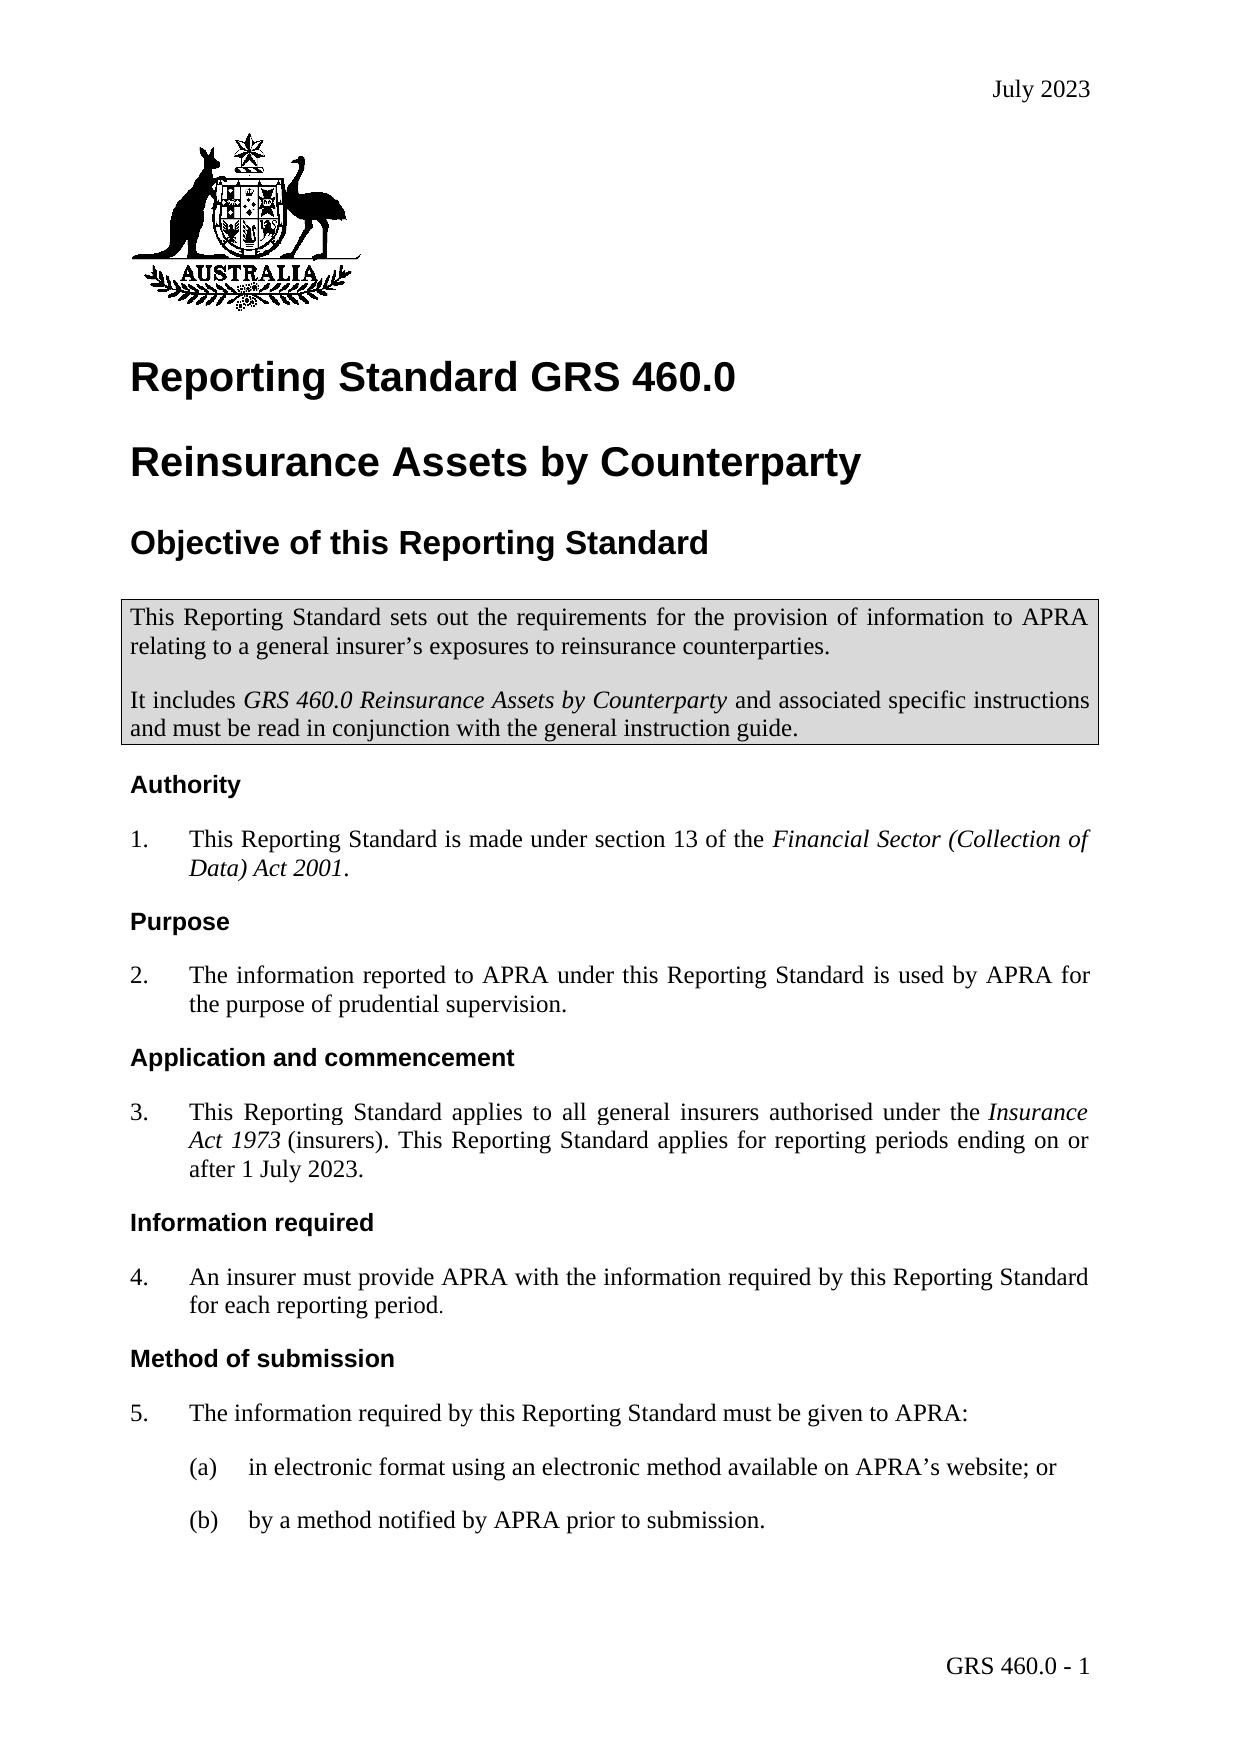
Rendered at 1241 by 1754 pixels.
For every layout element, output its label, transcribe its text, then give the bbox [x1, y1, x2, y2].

subtitle Method of submission [130, 1344, 1090, 1373]
list by a method notified by APRA prior to submission. [189, 1505, 1090, 1534]
list This Reporting Standard is made under section 13 of the Financial Sector (Collection of Data) Act 2001. [130, 824, 1090, 882]
text Reporting Standard GRS 460.0 [130, 352, 1090, 400]
list The information required by this Reporting Standard must be given to APRA: [130, 1398, 1090, 1427]
text Authority [130, 770, 1090, 799]
text It includes GRS 460.0 Reinsurance Assets by Counterparty and associated specific instructions and must be read in conjunction with the general instruction guide. [122, 682, 1098, 744]
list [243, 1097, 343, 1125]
list in electronic format using an electronic method available on APRA’s website; or [189, 1452, 1090, 1480]
subtitle Application and commencement [130, 1043, 1090, 1072]
subtitle Information required [130, 1208, 1090, 1237]
subtitle Purpose [130, 907, 1090, 935]
list This Reporting Standard applies to all general insurers authorised under the Insurance Act 1973 (insurers). This Reporting Standard applies for reporting periods ending on or after 1 July 2023. [241, 1154, 1090, 1183]
list The information reported to APRA under this Reporting Standard is used by APRA for the purpose of prudential supervision. [130, 960, 1090, 1018]
text This Reporting Standard sets out the requirements for the provision of information to APRA relating to a general insurer’s exposures to reinsurance counterparties. [122, 600, 1098, 660]
text Reinsurance Assets by Counterparty [130, 438, 1090, 486]
list An insurer must provide APRA with the information required by this Reporting Standard for each reporting period. [130, 1262, 1090, 1319]
text Objective of this Reporting Standard [130, 523, 1090, 562]
